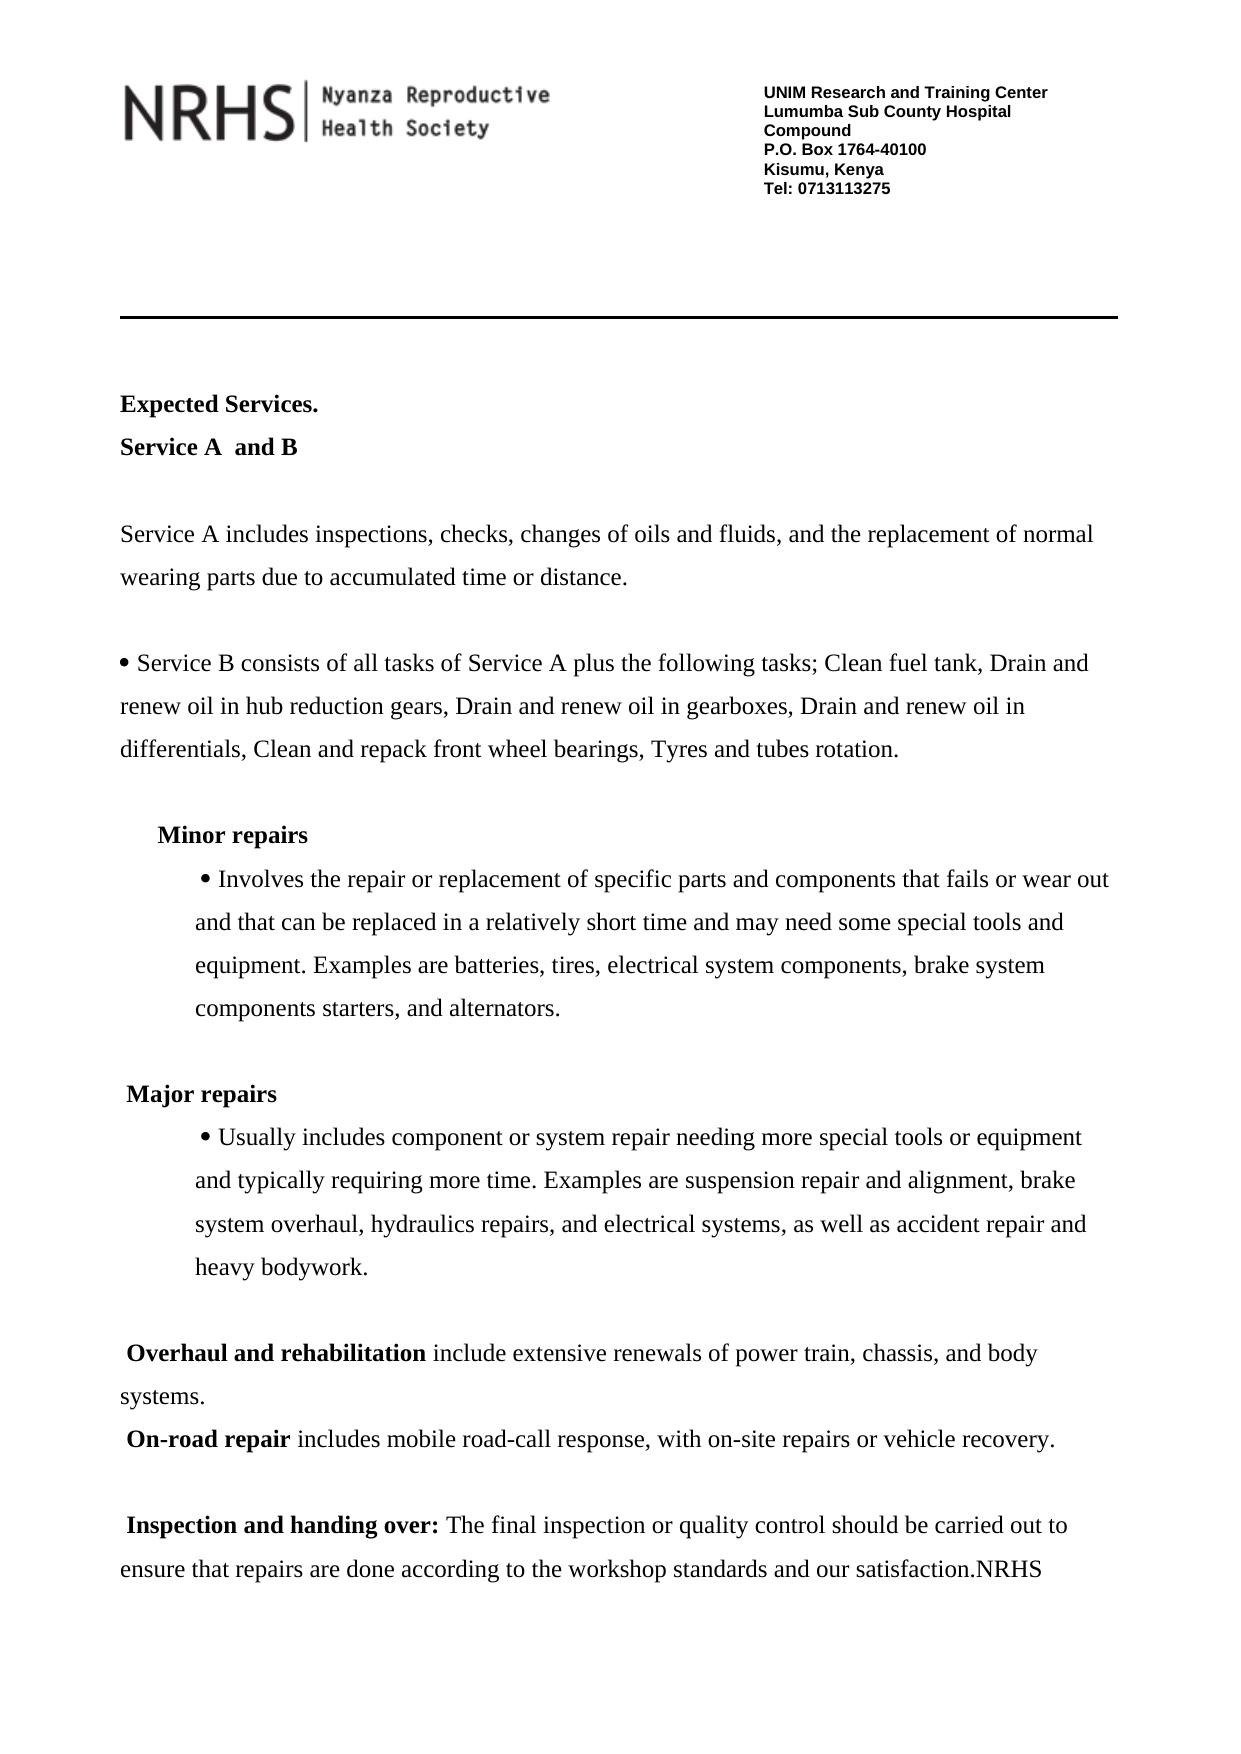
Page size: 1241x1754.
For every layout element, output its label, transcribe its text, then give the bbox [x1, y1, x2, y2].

text On-road repair includes mobile road-call response, with on-site repairs or vehicle recovery. [120, 1424, 1120, 1453]
text Major repairs [120, 1079, 1120, 1108]
text Service A includes inspections, checks, changes of oils and fluids, and the replacement of normal wearing parts due to accumulated time or distance. [120, 519, 1120, 591]
text Inspection and handing over: The final inspection or quality control should be carried out to ensure that repairs are done according to the workshop standards and our satisfaction.NRHS [120, 1511, 1120, 1582]
text  Service B consists of all tasks of Service A plus the following tasks; Clean fuel tank, Drain and renew oil in hub reduction gears, Drain and renew oil in gearboxes, Drain and renew oil in differentials, Clean and repack front wheel bearings, Tyres and tubes rotation. [120, 648, 1120, 763]
text Service A and B [120, 432, 1120, 461]
text  Involves the repair or replacement of specific parts and components that fails or wear out and that can be replaced in a relatively short time and may need some special tools and equipment. Examples are batteries, tires, electrical system components, brake system components starters, and alternators. [195, 864, 1120, 1022]
text Minor repairs [157, 821, 1120, 849]
text  Usually includes component or system repair needing more special tools or equipment and typically requiring more time. Examples are suspension repair and alignment, brake system overhaul, hydraulics repairs, and electrical systems, as well as accident repair and heavy bodywork. [195, 1122, 1120, 1281]
text Expected Services. [120, 389, 1120, 418]
text Overhaul and rehabilitation include extensive renewals of power train, chassis, and body systems. [120, 1338, 1120, 1410]
picture [120, 75, 550, 160]
